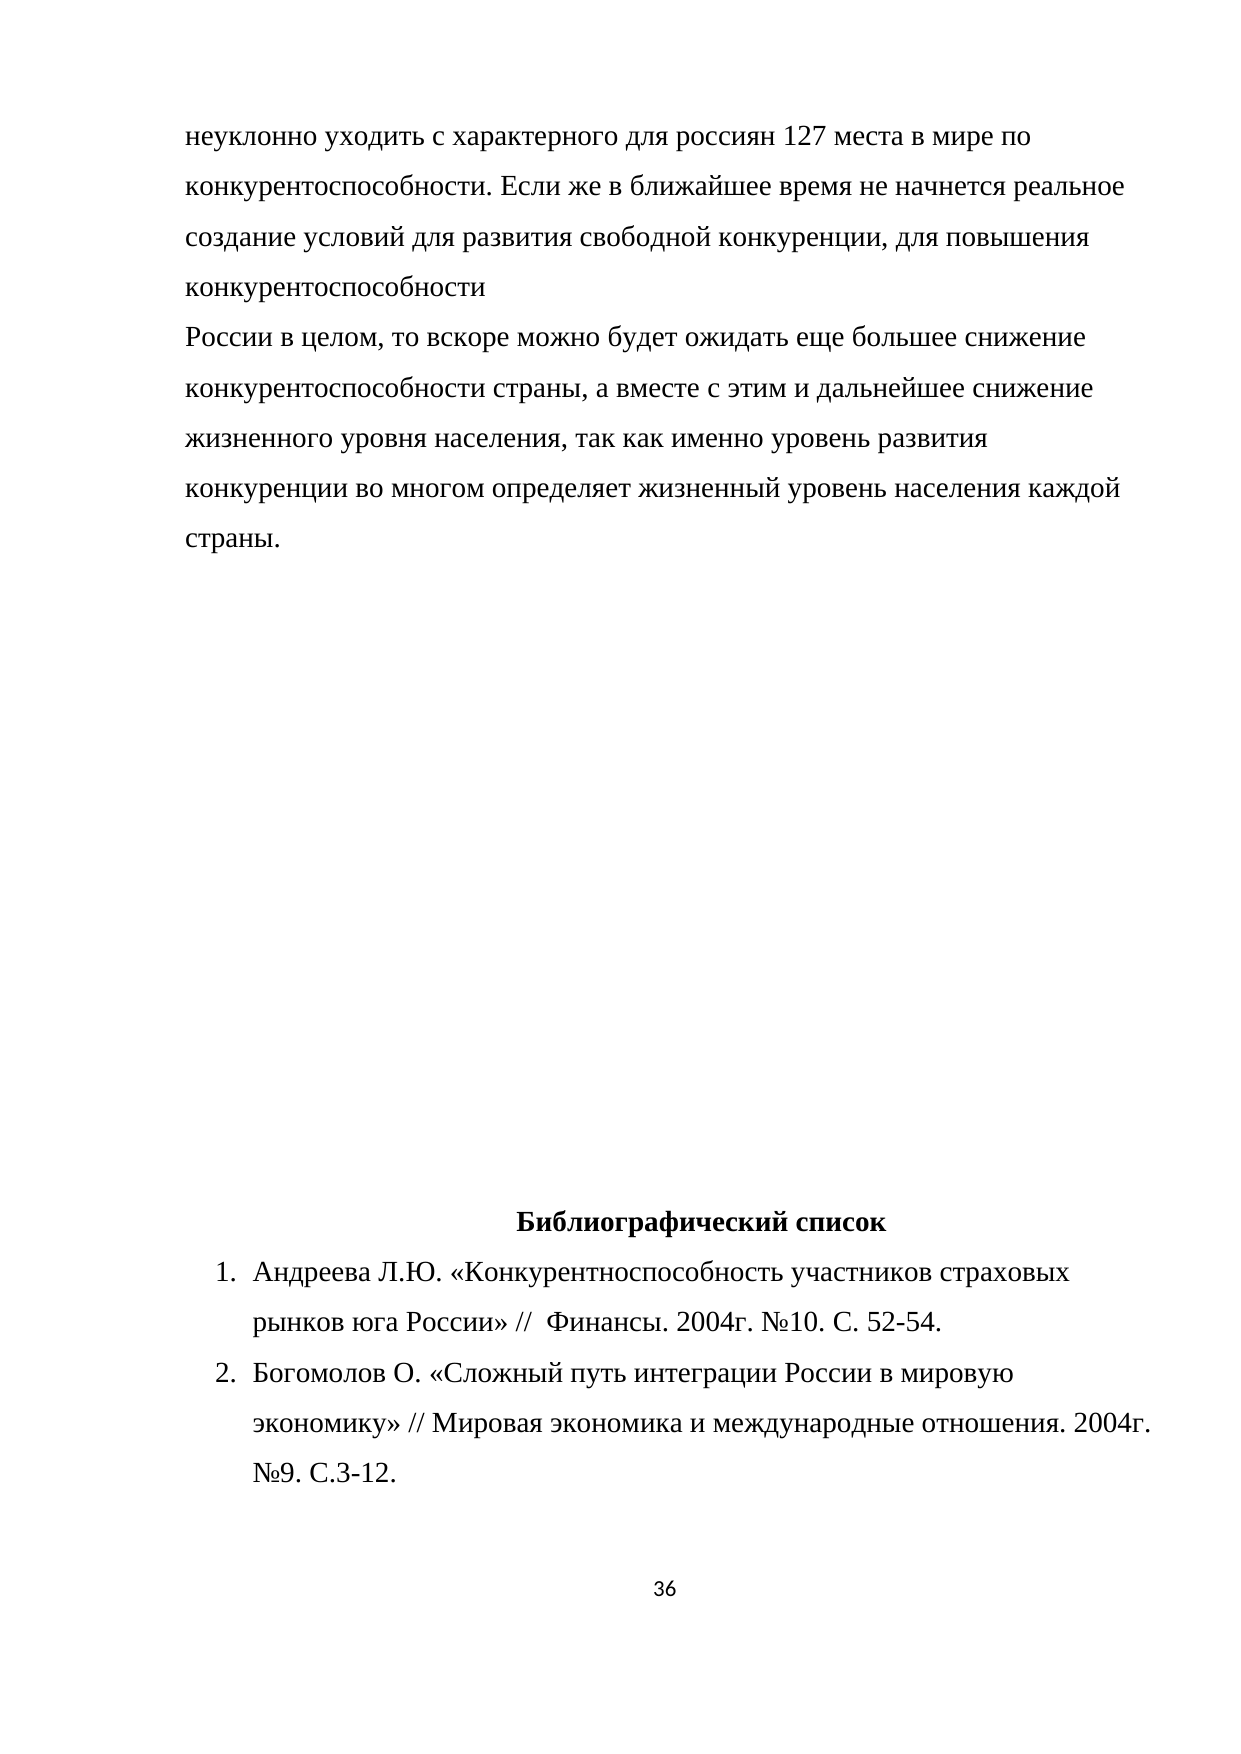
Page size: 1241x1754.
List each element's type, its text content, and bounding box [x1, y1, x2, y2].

text Библиографический список [177, 1204, 1152, 1237]
list Андреева Л.Ю. «Конкурентноспособность участников страховых рынков юга России» // Финансы. 2004г. №10. С. 52-54. [215, 1254, 1152, 1338]
list Богомолов О. «Сложный путь интеграции России в мировую экономику» // Мировая экономика и международные отношения. 2004г. №9. С.3-12. [215, 1355, 1152, 1489]
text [185, 118, 1144, 554]
